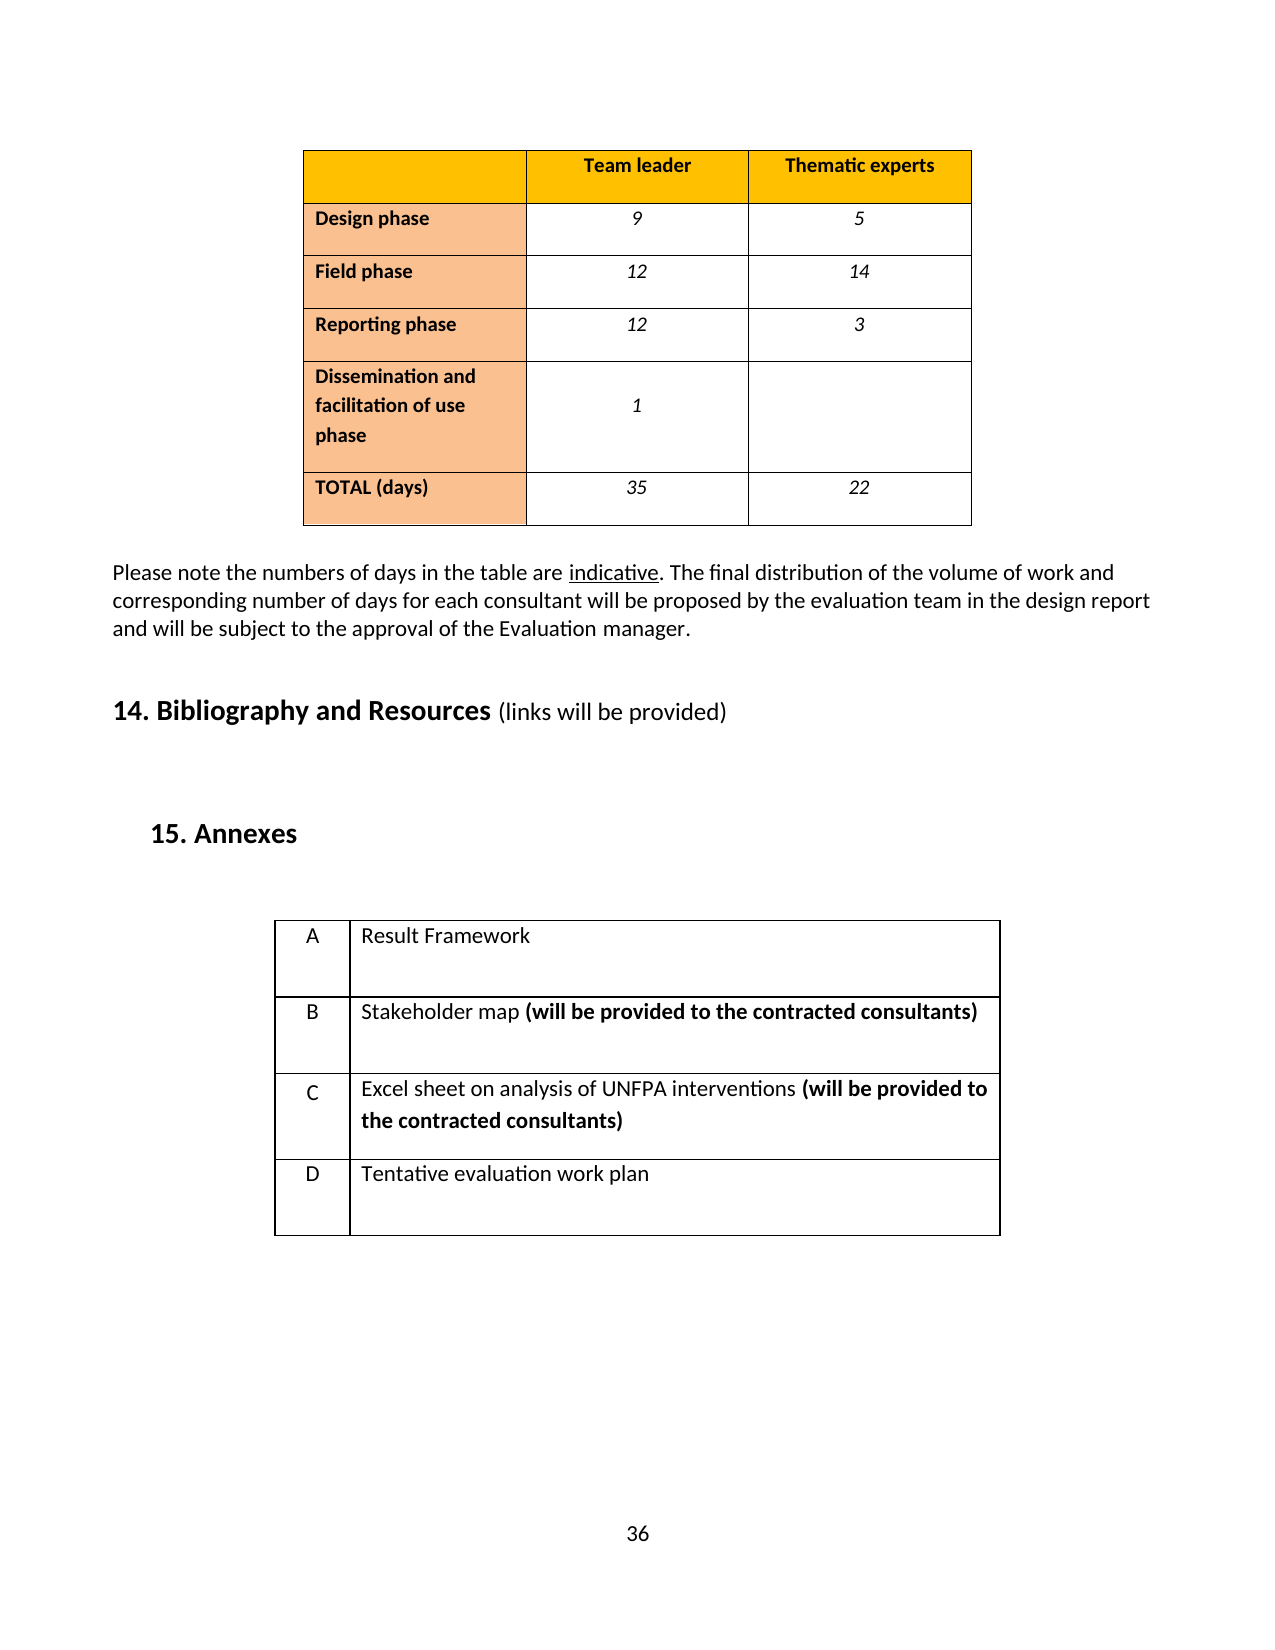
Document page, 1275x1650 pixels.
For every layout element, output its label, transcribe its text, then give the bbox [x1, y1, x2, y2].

table_cell Tentative evaluation work plan [351, 1160, 999, 1235]
table_cell 12 [527, 256, 748, 308]
table_header A [276, 921, 349, 996]
table_cell [749, 362, 971, 472]
table_cell Field phase [304, 256, 526, 308]
table_cell 9 [527, 204, 748, 255]
table_cell 5 [749, 204, 971, 255]
table_cell Dissemination and facilitation of use phase [304, 362, 526, 472]
table_cell 22 [749, 473, 971, 524]
table_cell Excel sheet on analysis of UNFPA interventions (will be provided to the contracted consultants) [351, 1074, 999, 1158]
table_cell Reporting phase [304, 309, 526, 361]
table_header Team leader [527, 151, 748, 203]
table_cell D [276, 1160, 349, 1235]
table_header Result Framework [351, 921, 999, 996]
table_header [304, 151, 526, 203]
subtitle 15. Annexes [150, 815, 1162, 851]
table_cell Stakeholder map (will be provided to the contracted consultants) [351, 998, 999, 1073]
table_cell TOTAL (days) [304, 473, 526, 524]
subtitle 14. Bibliography and Resources (links will be provided) [112, 692, 1162, 727]
table_header Thematic experts [749, 151, 971, 203]
table_cell 35 [527, 473, 748, 524]
table_cell 1 [527, 362, 748, 472]
table_cell 12 [527, 309, 748, 361]
table_cell C [276, 1074, 349, 1158]
table_cell B [276, 998, 349, 1073]
table_cell Design phase [304, 204, 526, 255]
text Please note the numbers of days in the table are indicative. The final distribution of the volume of work and corresponding number of days for each consultant will be proposed by the evaluation team in the design report and will be subject to the approval of the Evaluation manager. [112, 558, 1162, 642]
table_cell 14 [749, 256, 971, 308]
table_cell 3 [749, 309, 971, 361]
